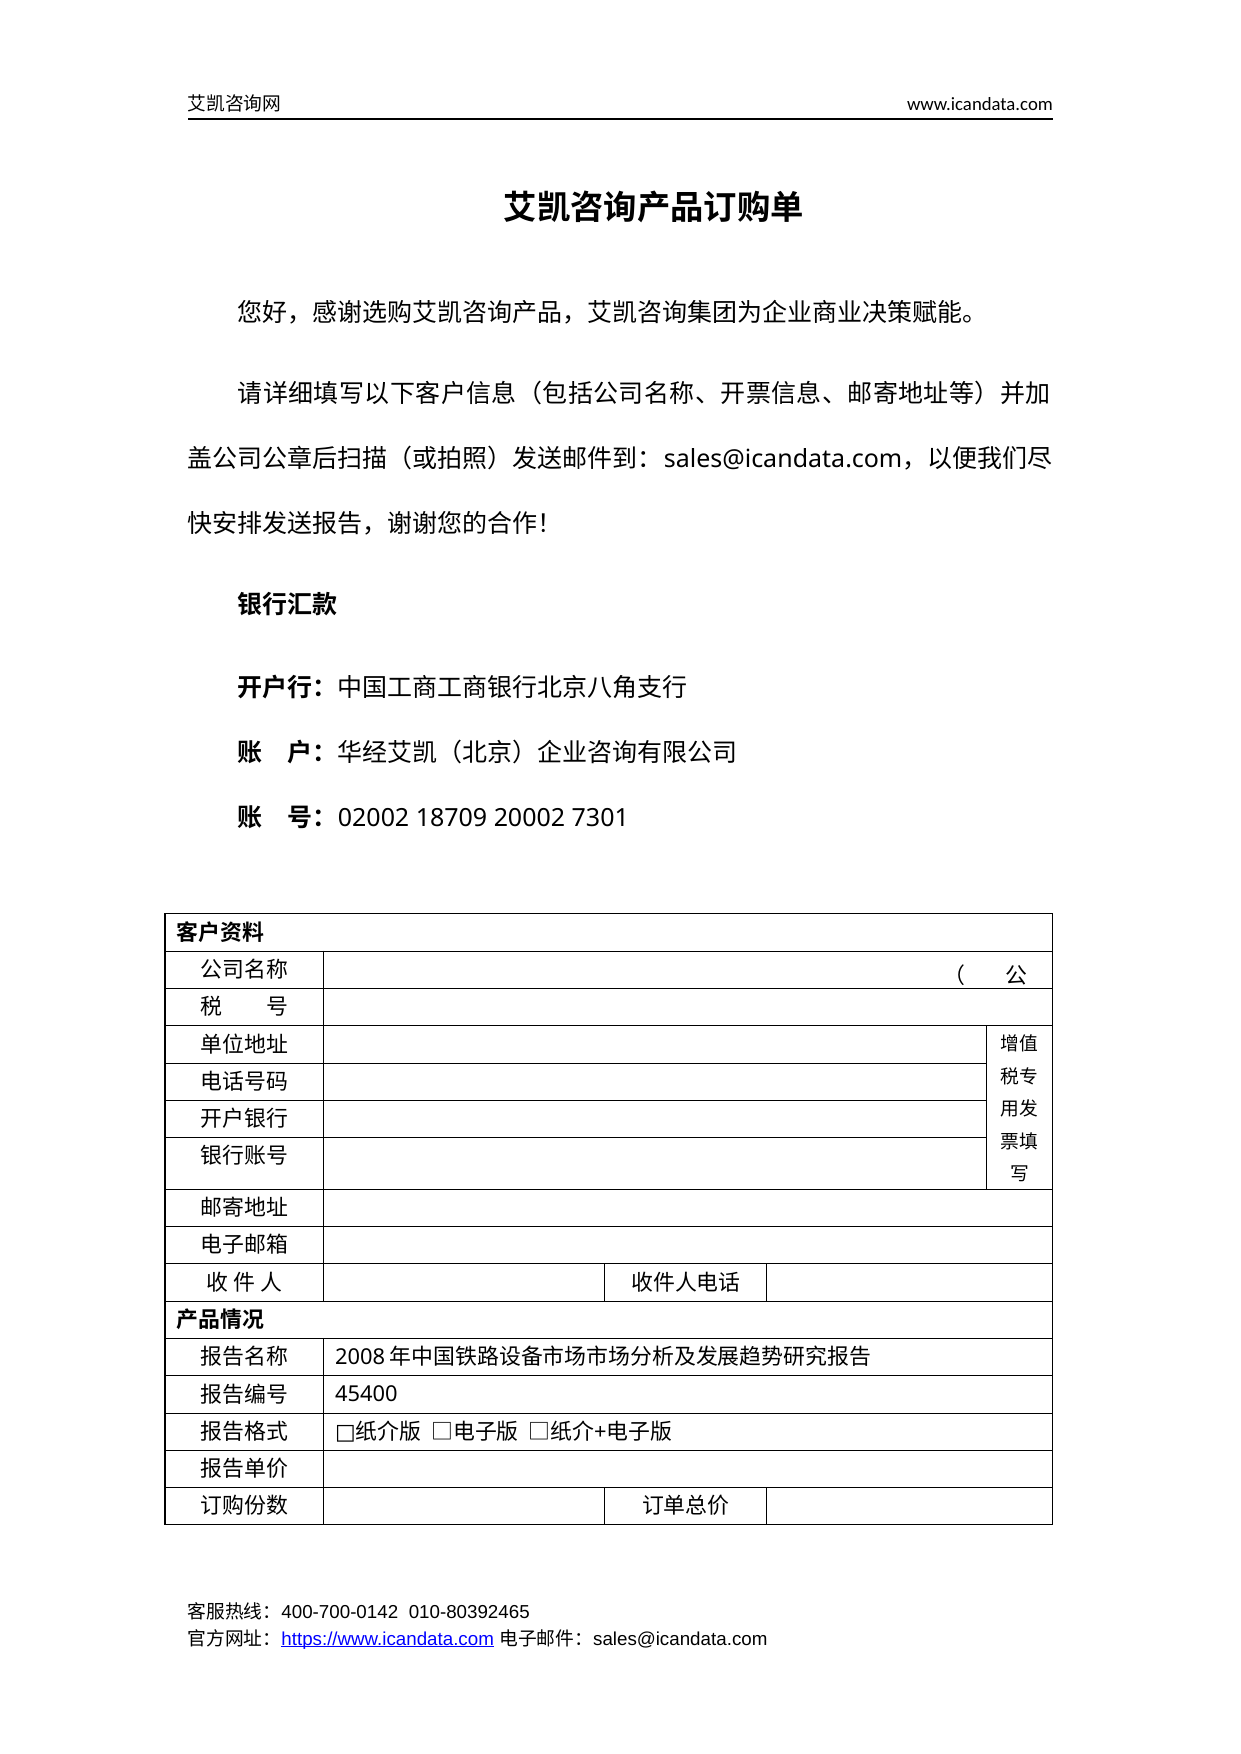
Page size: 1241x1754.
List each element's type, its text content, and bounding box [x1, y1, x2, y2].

table_cell 报告编号 [166, 1376, 323, 1412]
table_cell [324, 1190, 1052, 1226]
table_cell [324, 1138, 986, 1189]
text 您好，感谢选购艾凯咨询产品，艾凯咨询集团为企业商业决策赋能。 [187, 278, 1053, 343]
table_cell [324, 1451, 1052, 1487]
table_cell [767, 1264, 1052, 1301]
text 银行汇款 [187, 570, 1053, 635]
table_header 客户资料 [166, 914, 1052, 951]
table_cell [324, 989, 1052, 1025]
table_cell 报告名称 [166, 1339, 323, 1375]
table_cell [767, 1488, 1052, 1524]
table_cell [324, 1101, 986, 1137]
table_cell 邮寄地址 [166, 1190, 323, 1226]
table_cell 报告单价 [166, 1451, 323, 1487]
table_cell [324, 1264, 604, 1301]
table_cell 2008年中国铁路设备市场市场分析及发展趋势研究报告 [324, 1339, 1052, 1375]
text 艾凯咨询产品订购单 [187, 172, 1053, 237]
table_cell 产品情况 [166, 1302, 1052, 1338]
text 账 户：华经艾凯（北京）企业咨询有限公司 [187, 718, 1053, 783]
table_cell 银行账号 [166, 1138, 323, 1189]
table_cell 税 号 [166, 989, 323, 1025]
table_cell 45400 [324, 1376, 1052, 1412]
table_cell 订单总价 [605, 1488, 766, 1524]
table_cell 公司名称 [166, 952, 323, 988]
table_cell 增值税专用发票填写 [987, 1026, 1052, 1189]
table_cell 电话号码 [166, 1064, 323, 1100]
table_cell [324, 952, 1052, 988]
table_cell 单位地址 [166, 1026, 323, 1062]
table_cell [324, 1488, 604, 1524]
table_cell 收件人电话 [605, 1264, 766, 1301]
text 请详细填写以下客户信息（包括公司名称、开票信息、邮寄地址等）并加盖公司公章后扫描（或拍照）发送邮件到：sales@icandata.com，以便我们尽快安排发送报告，谢谢您的合作！ [187, 359, 1053, 554]
table_cell □纸介版 □电子版 □纸介+电子版 [324, 1414, 1052, 1450]
table_cell [324, 1064, 986, 1100]
table_cell 电子邮箱 [166, 1227, 323, 1263]
table_cell 开户银行 [166, 1101, 323, 1137]
text 开户行：中国工商工商银行北京八角支行 [187, 653, 1053, 718]
table_cell [324, 1026, 986, 1062]
table_cell 订购份数 [166, 1488, 323, 1524]
text 账 号：02002 18709 20002 7301 [187, 783, 1053, 848]
table_cell 收 件 人 [166, 1264, 323, 1301]
table_cell [324, 1227, 1052, 1263]
table_cell 报告格式 [166, 1414, 323, 1450]
